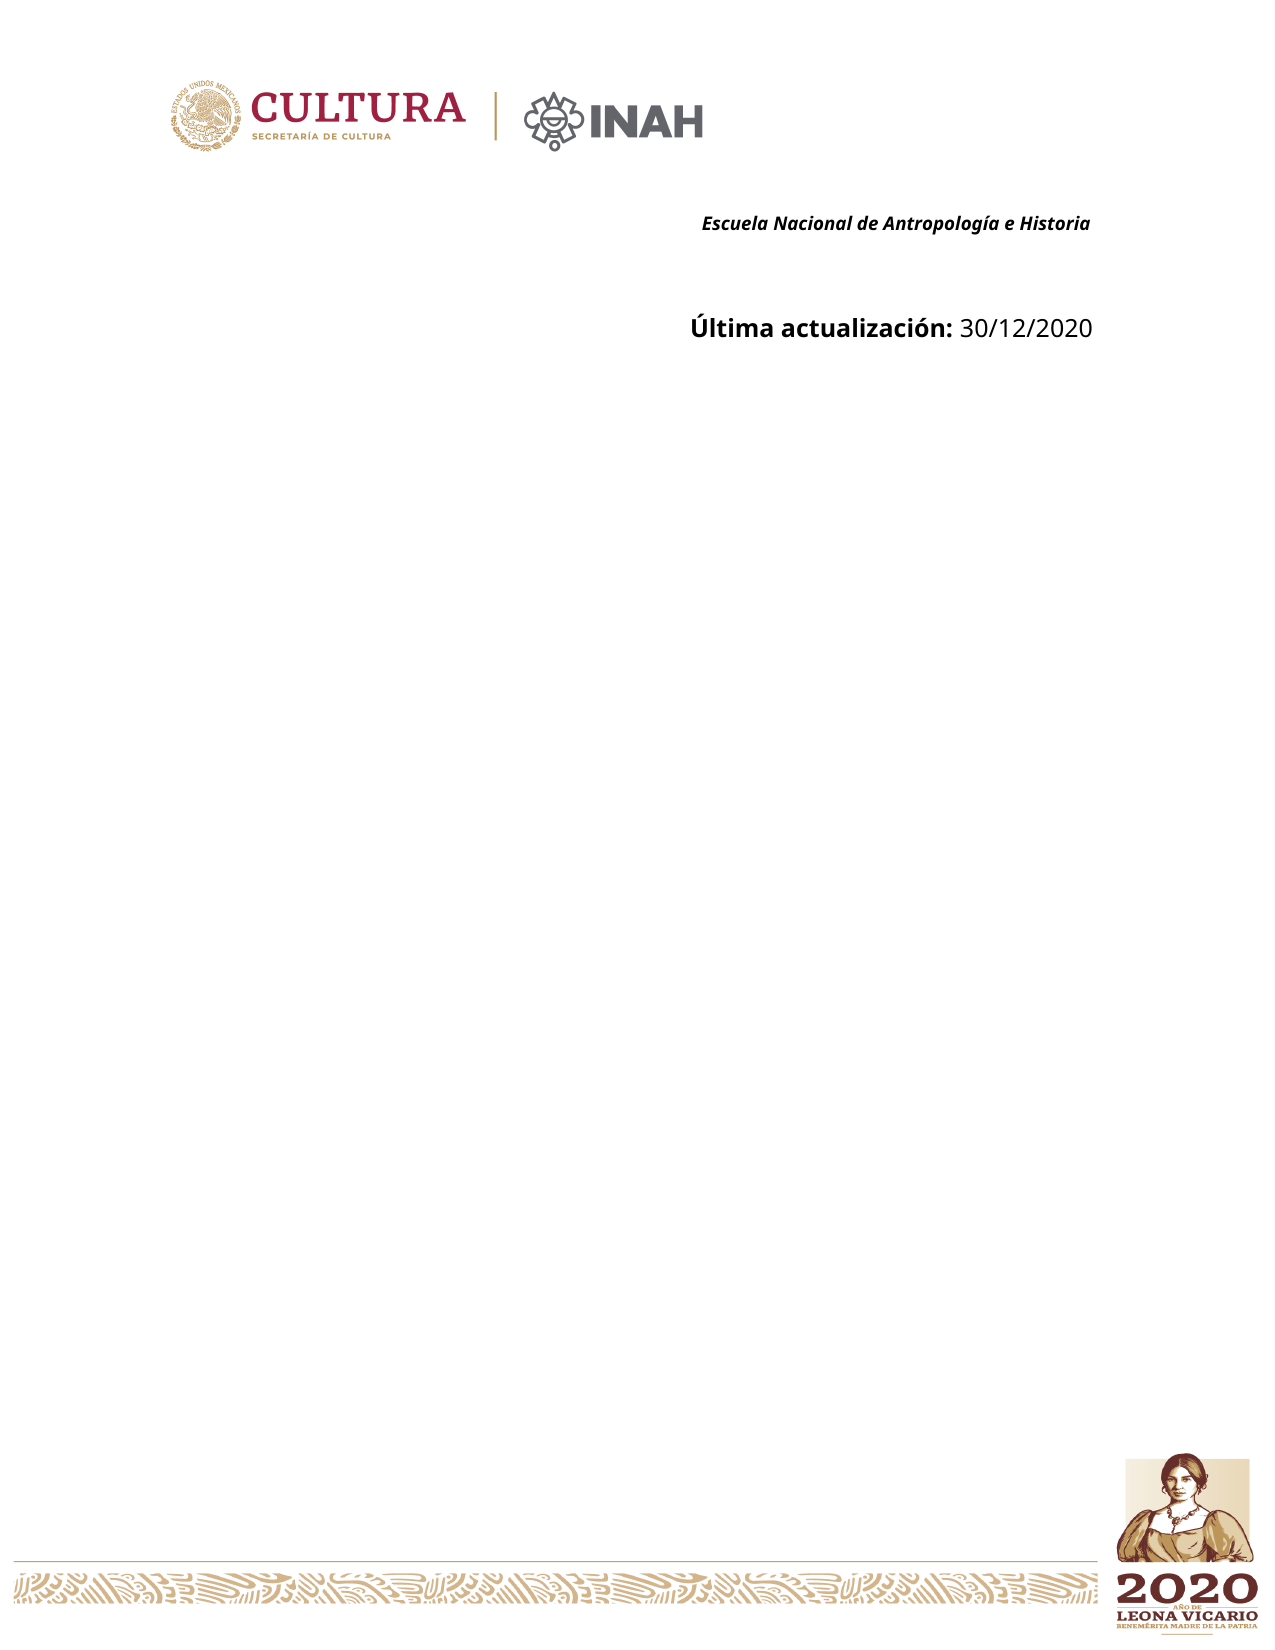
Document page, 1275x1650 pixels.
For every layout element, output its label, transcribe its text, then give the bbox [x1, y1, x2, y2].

text Última actualización: 30/12/2020 [148, 311, 1093, 345]
picture [13, 1452, 1260, 1638]
picture [170, 80, 703, 152]
